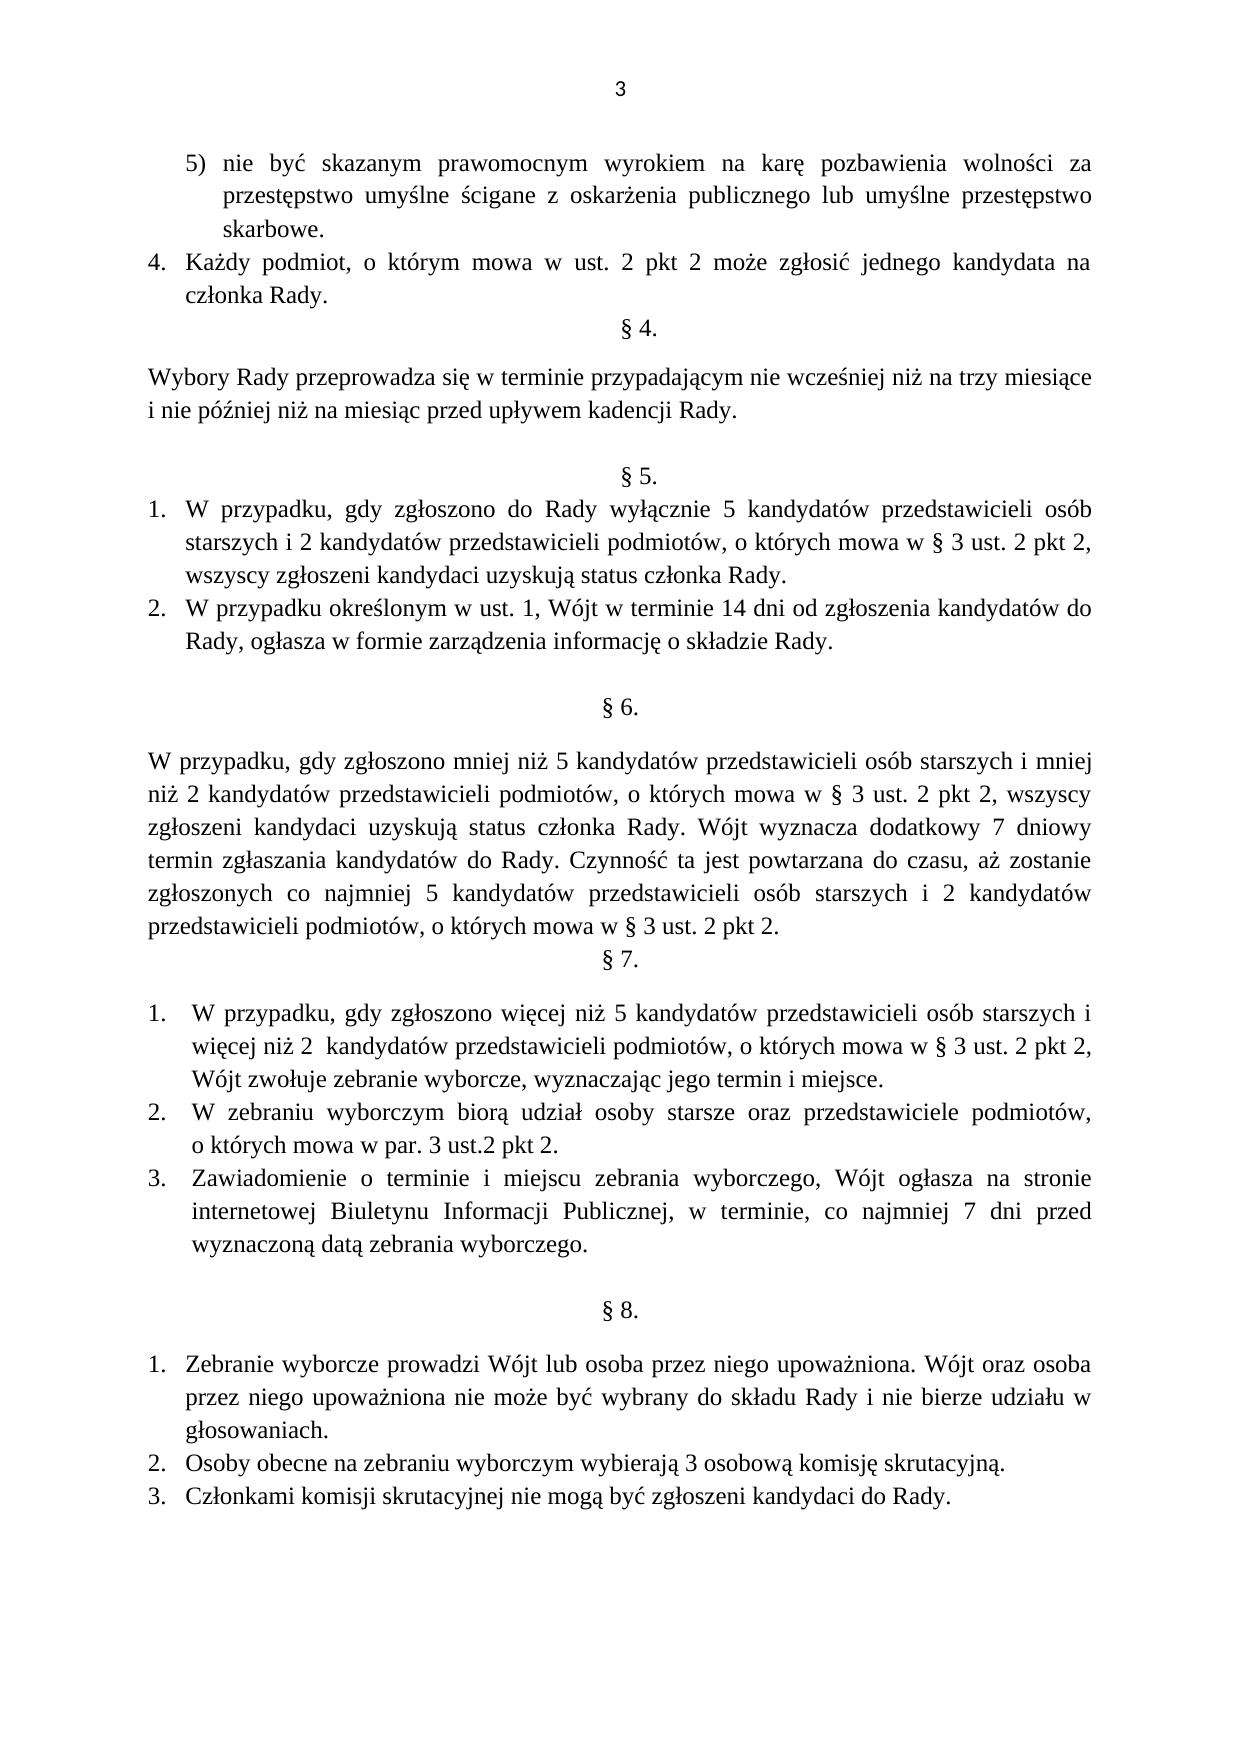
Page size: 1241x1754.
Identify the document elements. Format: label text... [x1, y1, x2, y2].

list Osoby obecne na zebraniu wyborczym wybierają 3 osobową komisję skrutacyjną. [148, 1448, 1093, 1477]
text Wybory Rady przeprowadza się w terminie przypadającym nie wcześniej niż na trzy miesiące i nie później niż na miesiąc przed upływem kadencji Rady. [148, 362, 1093, 424]
list § 4. [185, 313, 1093, 341]
list W przypadku, gdy zgłoszono do Rady wyłącznie 5 kandydatów przedstawicieli osób starszych i 2 kandydatów przedstawicieli podmiotów, o których mowa w § 3 ust. 2 pkt 2, wszyscy zgłoszeni kandydaci uzyskują status członka Rady. [148, 494, 1093, 589]
text W przypadku, gdy zgłoszono mniej niż 5 kandydatów przedstawicieli osób starszych i mniej niż 2 kandydatów przedstawicieli podmiotów, o których mowa w § 3 ust. 2 pkt 2, wszyscy zgłoszeni kandydaci uzyskują status członka Rady. Wójt wyznacza dodatkowy 7 dniowy termin zgłaszania kandydatów do Rady. Czynność ta jest powtarzana do czasu, aż zostanie zgłoszonych co najmniej 5 kandydatów przedstawicieli osób starszych i 2 kandydatów przedstawicieli podmiotów, o których mowa w § 3 ust. 2 pkt 2. [148, 746, 1093, 940]
list W przypadku określonym w ust. 1, Wójt w terminie 14 dni od zgłoszenia kandydatów do Rady, ogłasza w formie zarządzenia informację o składzie Rady. [148, 593, 1093, 655]
text § 8. [148, 1296, 1093, 1324]
list W przypadku, gdy zgłoszono więcej niż 5 kandydatów przedstawicieli osób starszych i więcej niż 2 kandydatów przedstawicieli podmiotów, o których mowa w § 3 ust. 2 pkt 2, Wójt zwołuje zebranie wyborcze, wyznaczając jego termin i miejsce. [148, 998, 1093, 1093]
list § 5. [185, 461, 1093, 490]
list Każdy podmiot, o którym mowa w ust. 2 pkt 2 może zgłosić jednego kandydata na członka Rady. [148, 247, 1093, 308]
list nie być skazanym prawomocnym wyrokiem na karę pozbawienia wolności za przestępstwo umyślne ścigane z oskarżenia publicznego lub umyślne przestępstwo skarbowe. [185, 148, 1093, 242]
list W zebraniu wyborczym biorą udział osoby starsze oraz przedstawiciele podmiotów, o których mowa w par. 3 ust.2 pkt 2. [148, 1097, 1093, 1159]
list Zawiadomienie o terminie i miejscu zebrania wyborczego, Wójt ogłasza na stronie internetowej Biuletynu Informacji Publicznej, w terminie, co najmniej 7 dni przed wyznaczoną datą zebrania wyborczego. [148, 1163, 1093, 1258]
text § 6. [148, 692, 1093, 721]
text § 7. [148, 944, 1093, 973]
list Członkami komisji skrutacyjnej nie mogą być zgłoszeni kandydaci do Rady. [148, 1481, 1093, 1510]
list Zebranie wyborcze prowadzi Wójt lub osoba przez niego upoważniona. Wójt oraz osoba przez niego upoważniona nie może być wybrany do składu Rady i nie bierze udziału w głosowaniach. [148, 1349, 1093, 1444]
